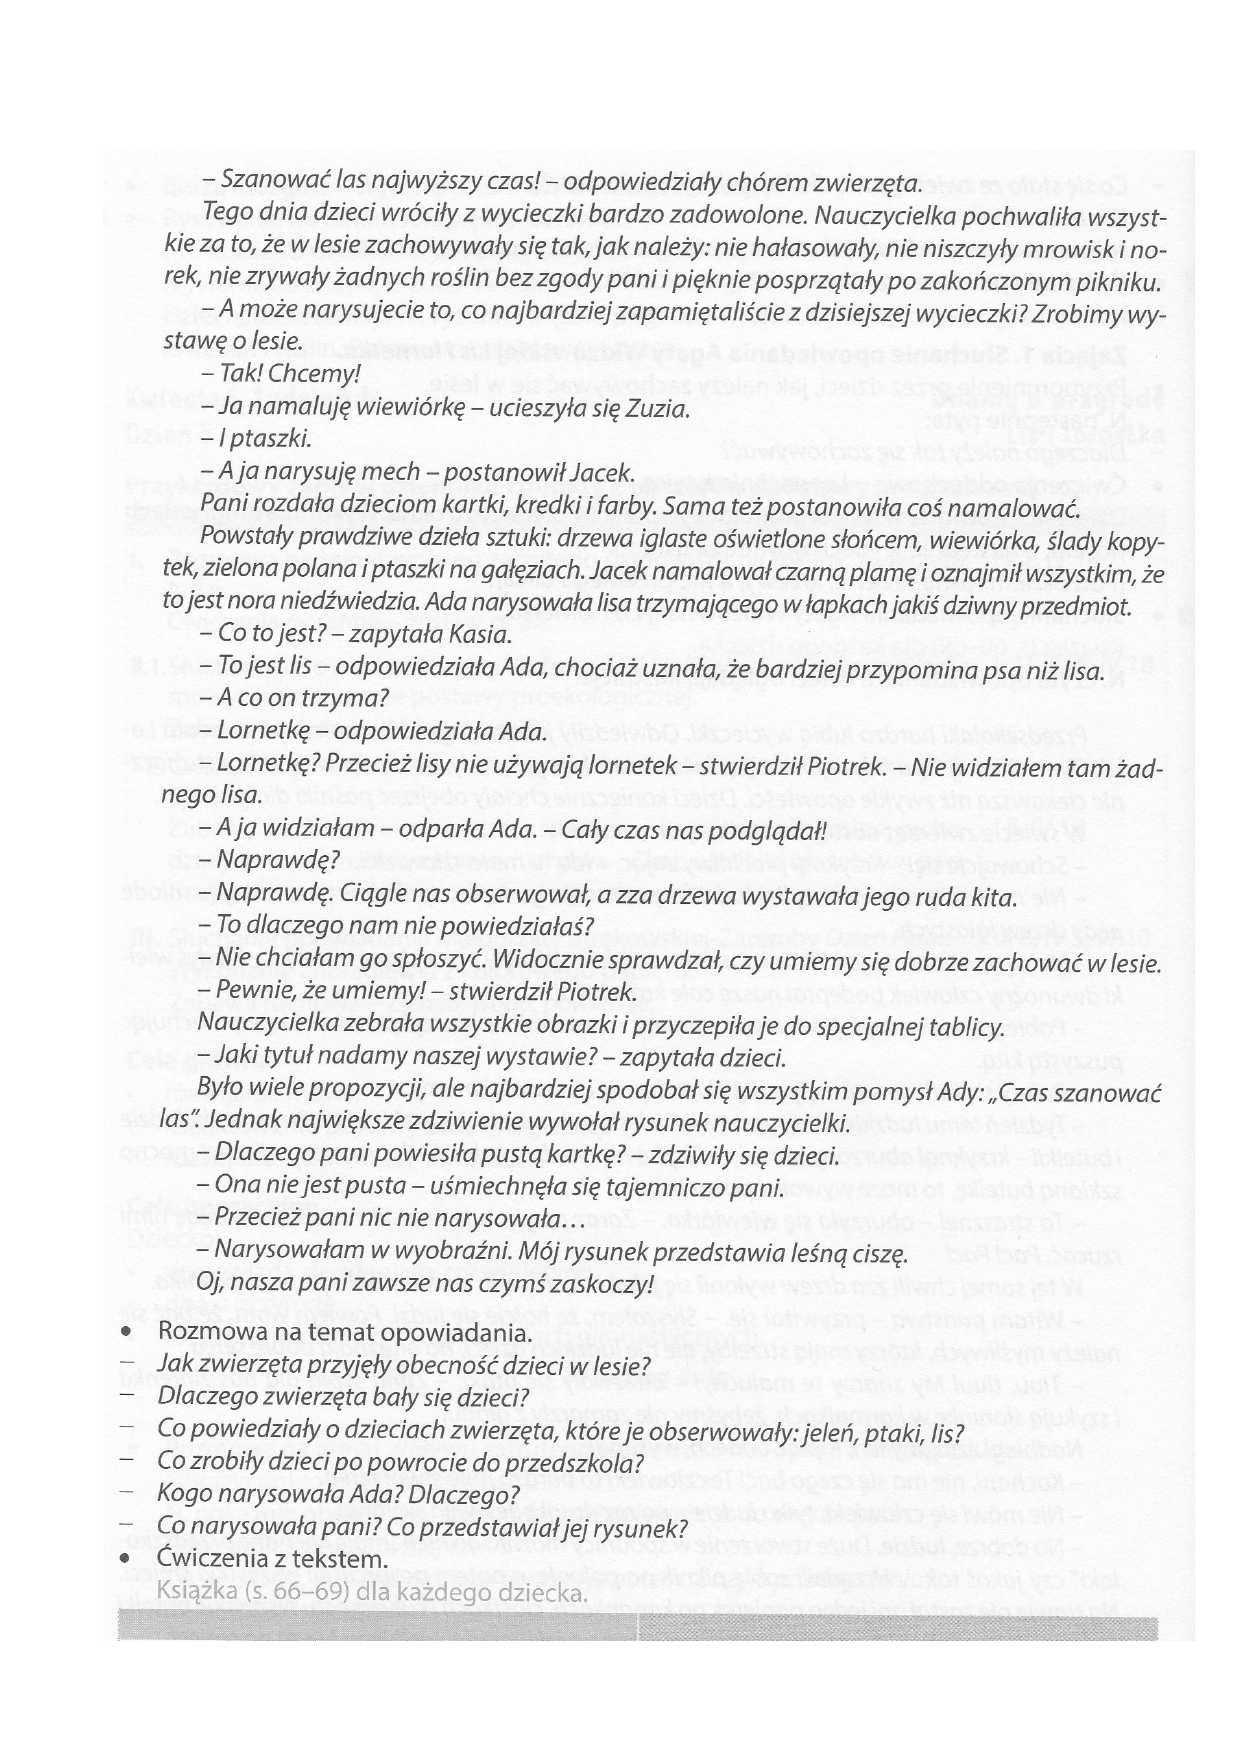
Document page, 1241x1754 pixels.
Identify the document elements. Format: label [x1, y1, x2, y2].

picture [103, 150, 1196, 1641]
